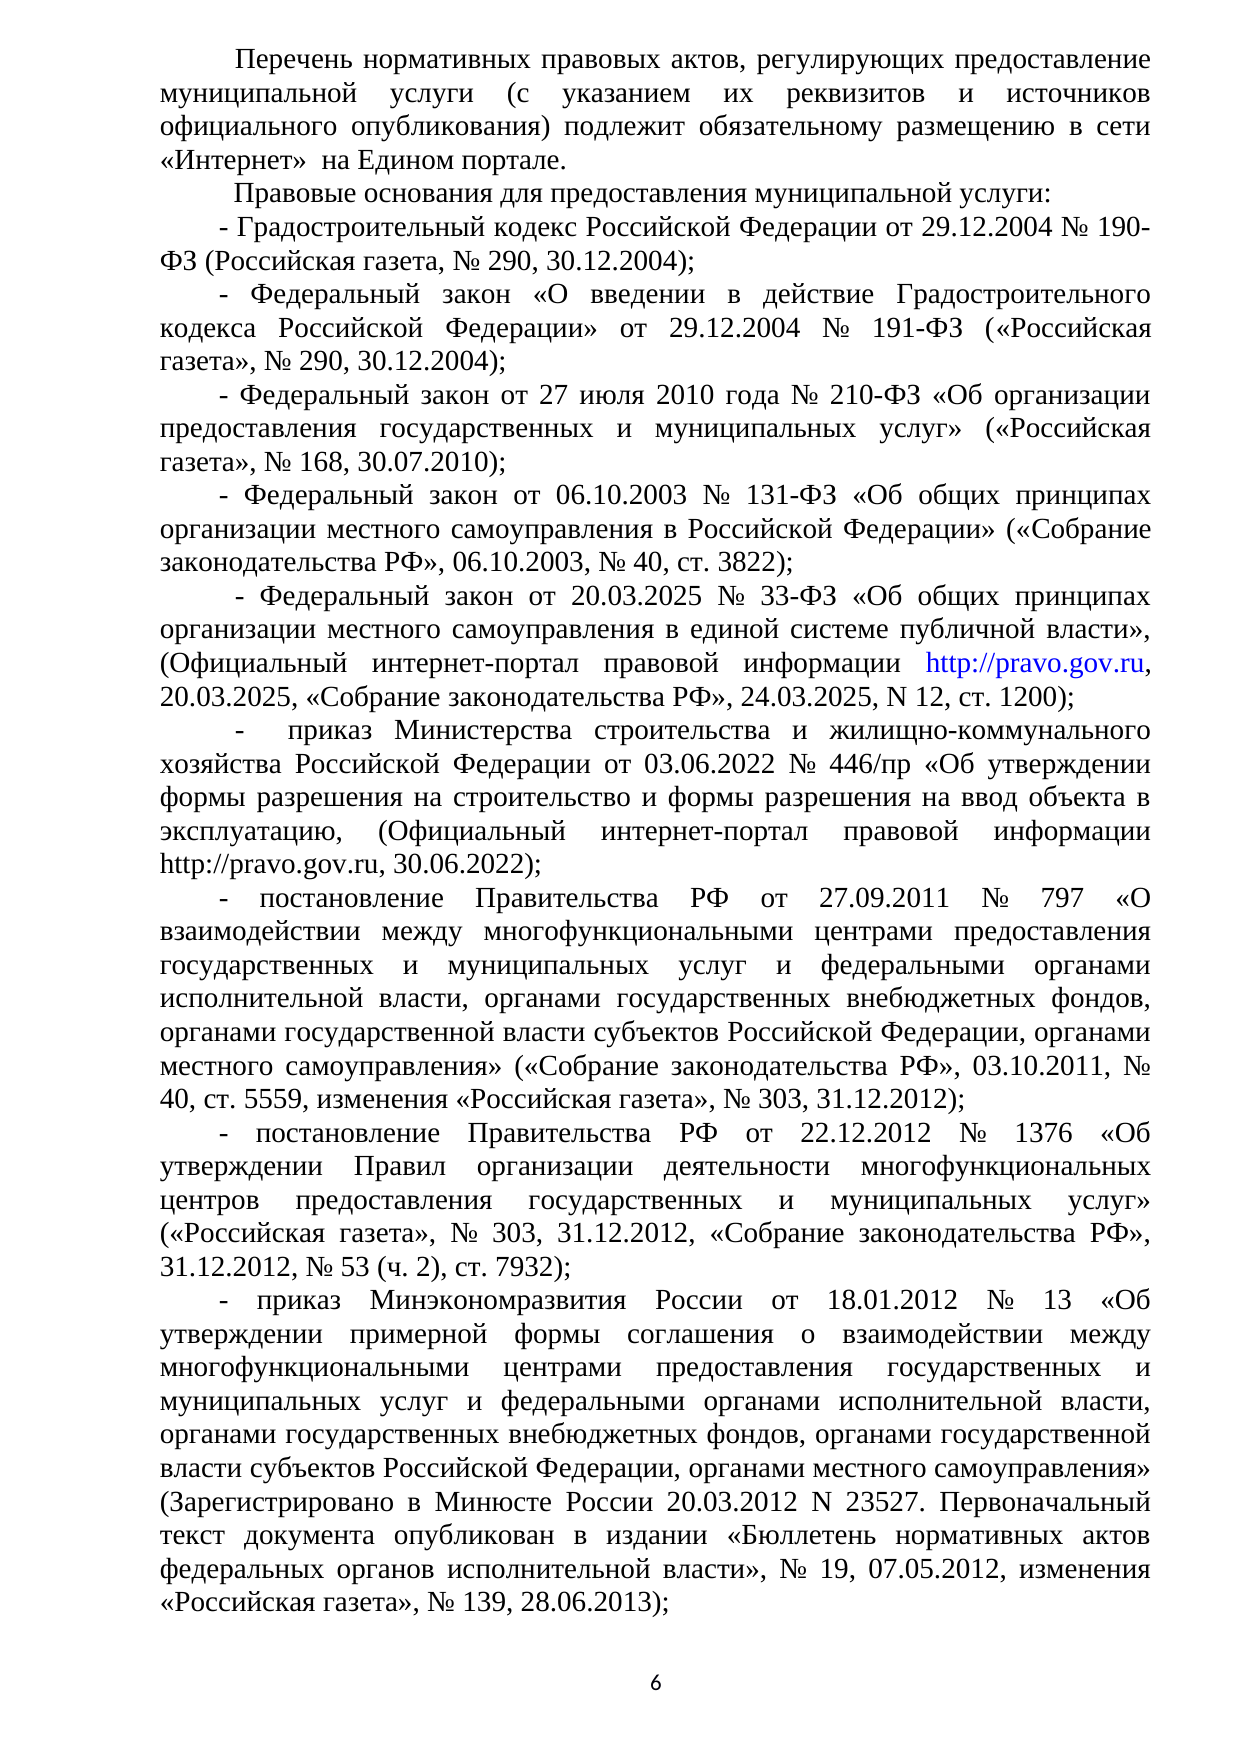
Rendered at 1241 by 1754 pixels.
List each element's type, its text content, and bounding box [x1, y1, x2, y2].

text - Федеральный закон от 20.03.2025 № 33-ФЗ «Об общих принципах организации местного самоуправления в единой системе публичной власти», (Официальный интернет-портал правовой информации http://pravo.gov.ru, 20.03.2025, «Собрание законодательства РФ», 24.03.2025, N 12, ст. 1200); [159, 578, 1152, 712]
text - постановление Правительства РФ от 22.12.2012 № 1376 «Об утверждении Правил организации деятельности многофункциональных центров предоставления государственных и муниципальных услуг» («Российская газета», № 303, 31.12.2012, «Собрание законодательства РФ», 31.12.2012, № 53 (ч. 2), ст. 7932); [159, 1115, 1152, 1282]
text - Федеральный закон от 06.10.2003 № 131-ФЗ «Об общих принципах организации местного самоуправления в Российской Федерации» («Собрание законодательства РФ», 06.10.2003, № 40, ст. 3822); [159, 477, 1152, 578]
text - приказ Министерства строительства и жилищно-коммунального хозяйства Российской Федерации от 03.06.2022 № 446/пр «Об утверждении формы разрешения на строительство и формы разрешения на ввод объекта в эксплуатацию, (Официальный интернет-портал правовой информации http://pravo.gov.ru, 30.06.2022); [159, 712, 1152, 880]
text - приказ Минэкономразвития России от 18.01.2012 № 13 «Об утверждении примерной формы соглашения о взаимодействии между многофункциональными центрами предоставления государственных и муниципальных услуг и федеральными органами исполнительной власти, органами государственных внебюджетных фондов, органами государственной власти субъектов Российской Федерации, органами местного самоуправления» (Зарегистрировано в Минюсте России 20.03.2012 N 23527. Первоначальный текст документа опубликован в издании «Бюллетень нормативных актов федеральных органов исполнительной власти», № 19, 07.05.2012, изменения «Российская газета», № 139, 28.06.2013); [159, 1282, 1152, 1618]
text - Федеральный закон «О введении в действие Градостроительного кодекса Российской Федерации» от 29.12.2004 № 191-ФЗ («Российская газета», № 290, 30.12.2004); [159, 276, 1152, 377]
text - Федеральный закон от 27 июля 2010 года № 210-ФЗ «Об организации предоставления государственных и муниципальных услуг» («Российская газета», № 168, 30.07.2010); [159, 377, 1152, 477]
text Правовые основания для предоставления муниципальной услуги: [159, 176, 1152, 209]
text - постановление Правительства РФ от 27.09.2011 № 797 «О взаимодействии между многофункциональными центрами предоставления государственных и муниципальных услуг и федеральными органами исполнительной власти, органами государственных внебюджетных фондов, органами государственной власти субъектов Российской Федерации, органами местного самоуправления» («Собрание законодательства РФ», 03.10.2011, № 40, ст. 5559, изменения «Российская газета», № 303, 31.12.2012); [159, 880, 1152, 1115]
text Перечень нормативных правовых актов, регулирующих предоставление муниципальной услуги (с указанием их реквизитов и источников официального опубликования) подлежит обязательному размещению в сети «Интернет» на Едином портале. [159, 41, 1152, 176]
text - Градостроительный кодекс Российской Федерации от 29.12.2004 № 190-ФЗ (Российская газета, № 290, 30.12.2004); [159, 209, 1152, 276]
